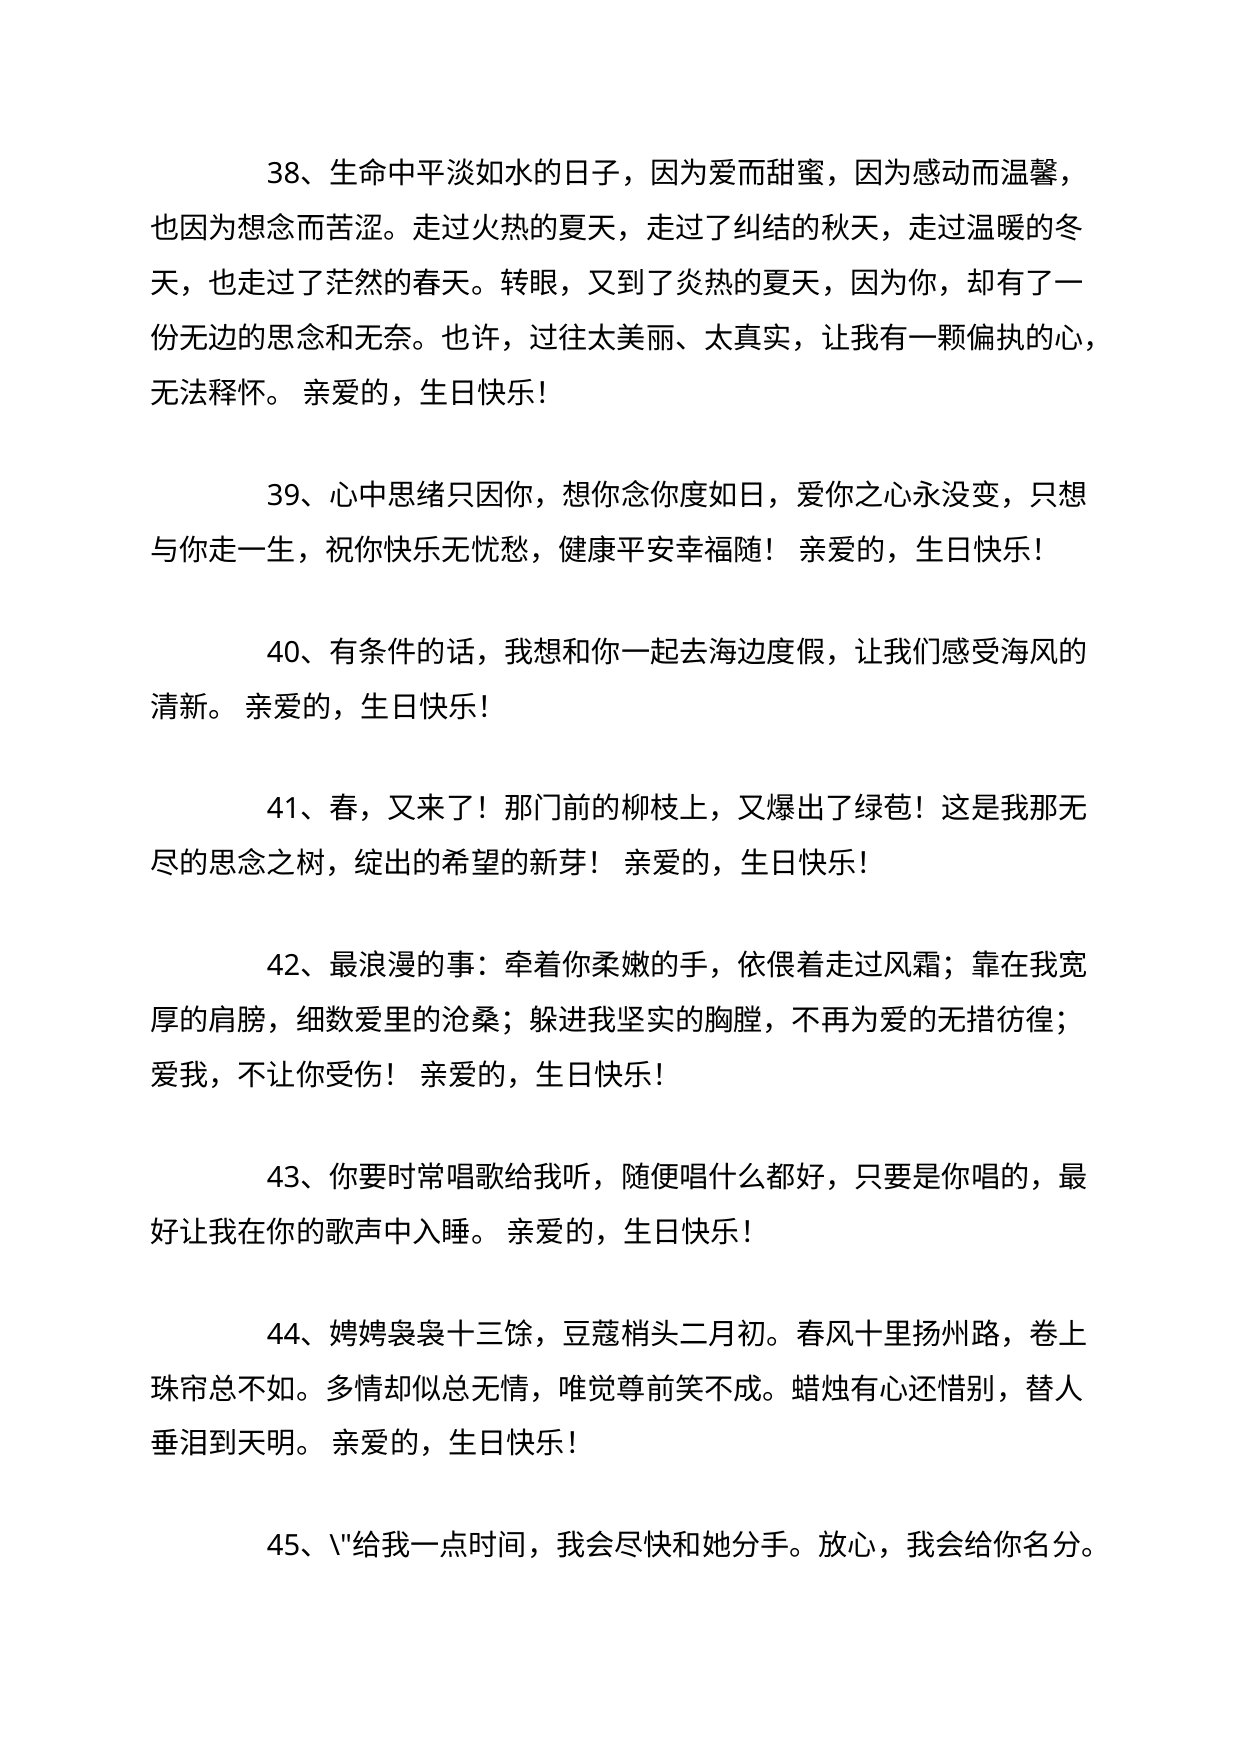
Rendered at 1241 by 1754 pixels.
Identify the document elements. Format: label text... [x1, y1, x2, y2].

text 41、春，又来了！那门前的柳枝上，又爆出了绿苞！这是我那无尽的思念之树，绽出的希望的新芽！ 亲爱的，生日快乐！ [150, 785, 1090, 882]
text 44、娉娉袅袅十三馀，豆蔻梢头二月初。春风十里扬州路，卷上珠帘总不如。多情却似总无情，唯觉尊前笑不成。蜡烛有心还惜别，替人垂泪到天明。 亲爱的，生日快乐！ [150, 1310, 1090, 1462]
text 38、生命中平淡如水的日子，因为爱而甜蜜，因为感动而温馨，也因为想念而苦涩。走过火热的夏天，走过了纠结的秋天，走过温暖的冬天，也走过了茫然的春天。转眼，又到了炎热的夏天，因为你，却有了一份无边的思念和无奈。也许，过往太美丽、太真实，让我有一颗偏执的心，无法释怀。 亲爱的，生日快乐！ [150, 150, 1090, 412]
text 40、有条件的话，我想和你一起去海边度假，让我们感受海风的清新。 亲爱的，生日快乐！ [150, 628, 1090, 726]
text 39、心中思绪只因你，想你念你度如日，爱你之心永没变，只想与你走一生，祝你快乐无忧愁，健康平安幸福随！ 亲爱的，生日快乐！ [150, 471, 1090, 569]
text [150, 1522, 1090, 1564]
text 42、最浪漫的事：牵着你柔嫩的手，依偎着走过风霜；靠在我宽厚的肩膀，细数爱里的沧桑；躲进我坚实的胸膛，不再为爱的无措彷徨；爱我，不让你受伤！ 亲爱的，生日快乐！ [150, 942, 1090, 1094]
text 43、你要时常唱歌给我听，随便唱什么都好，只要是你唱的，最好让我在你的歌声中入睡。 亲爱的，生日快乐！ [150, 1153, 1090, 1251]
